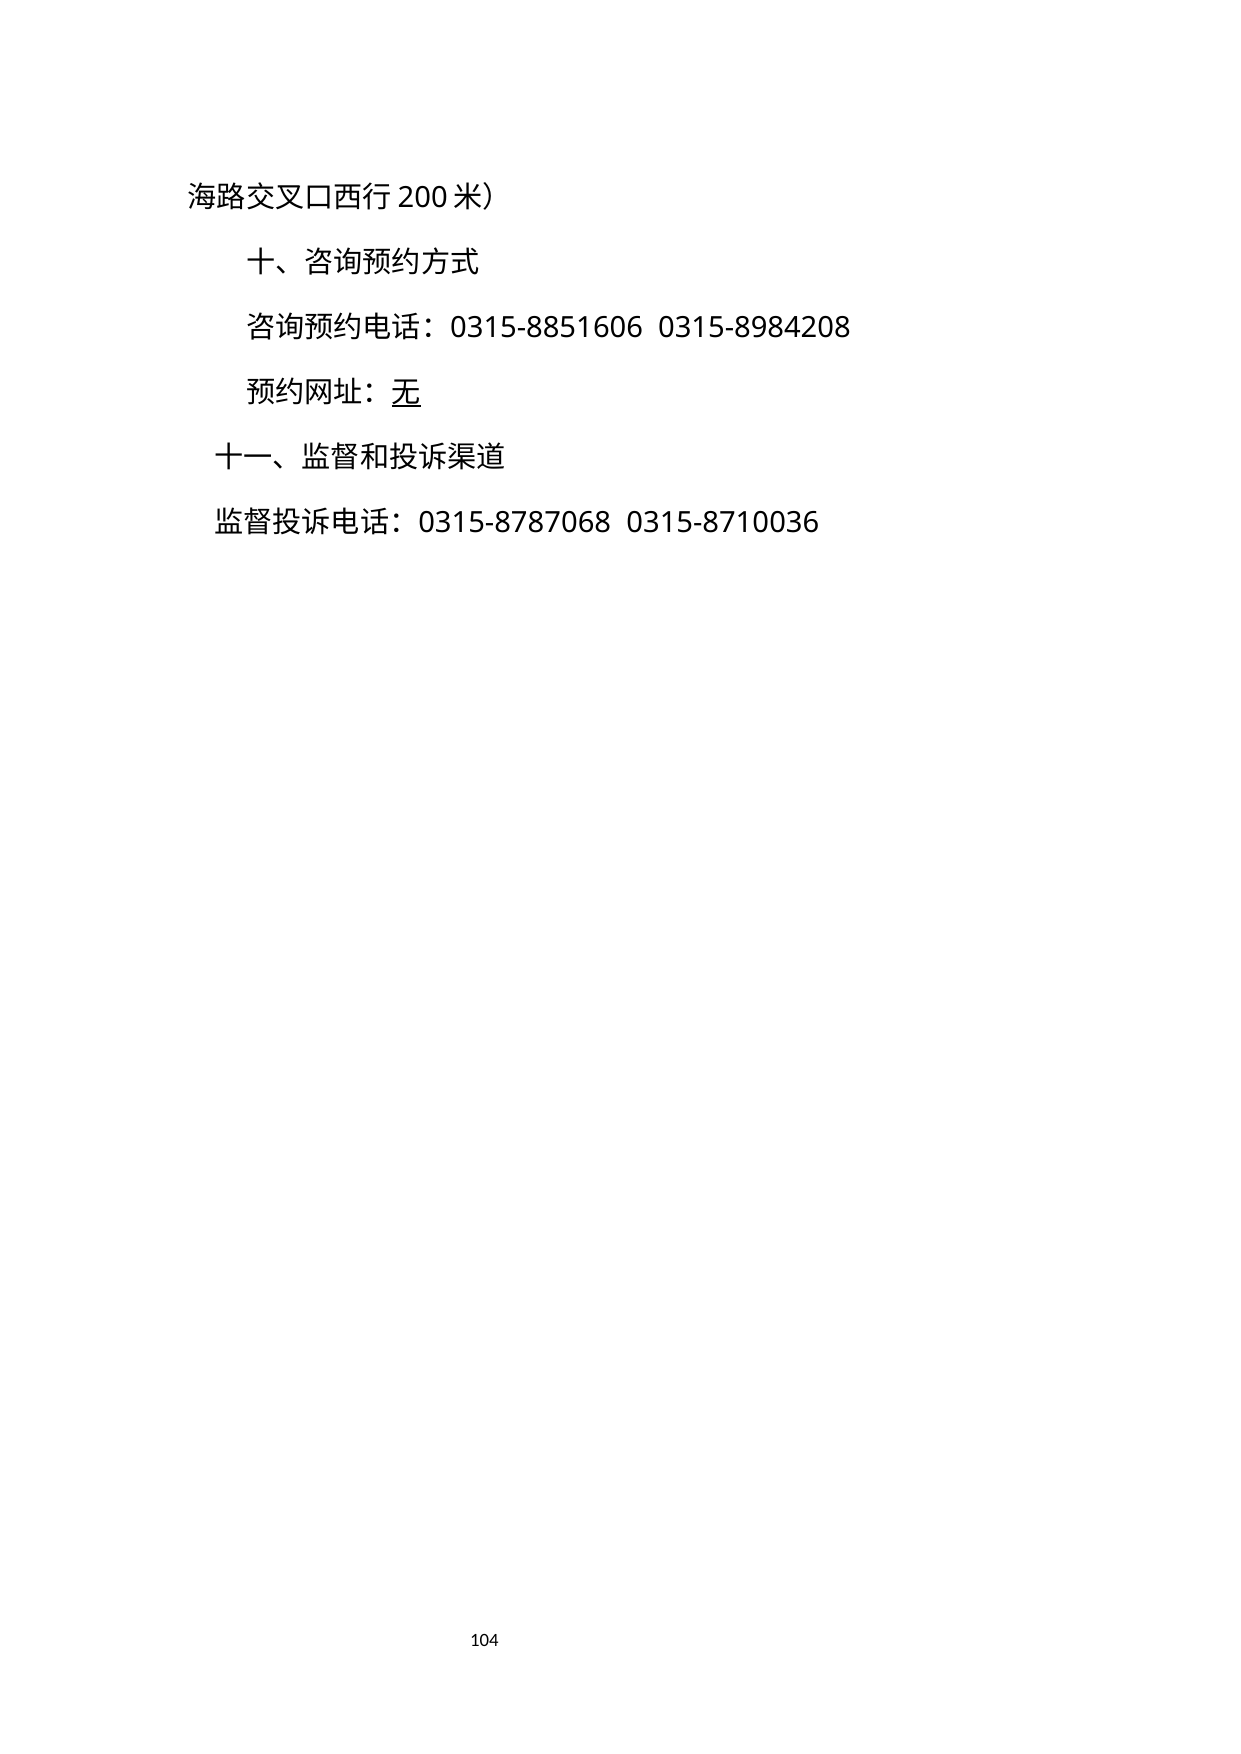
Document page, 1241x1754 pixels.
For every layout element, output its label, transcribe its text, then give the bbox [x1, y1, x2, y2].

text 十、咨询预约方式 [187, 227, 1053, 292]
text 咨询预约电话：0315-8851606 0315-8984208 [187, 292, 1053, 357]
text 预约网址：无 [187, 357, 1053, 422]
text 监督投诉电话：0315-8787068 0315-8710036 [187, 487, 1053, 552]
text 十一、监督和投诉渠道 [187, 422, 1053, 487]
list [187, 162, 1053, 227]
